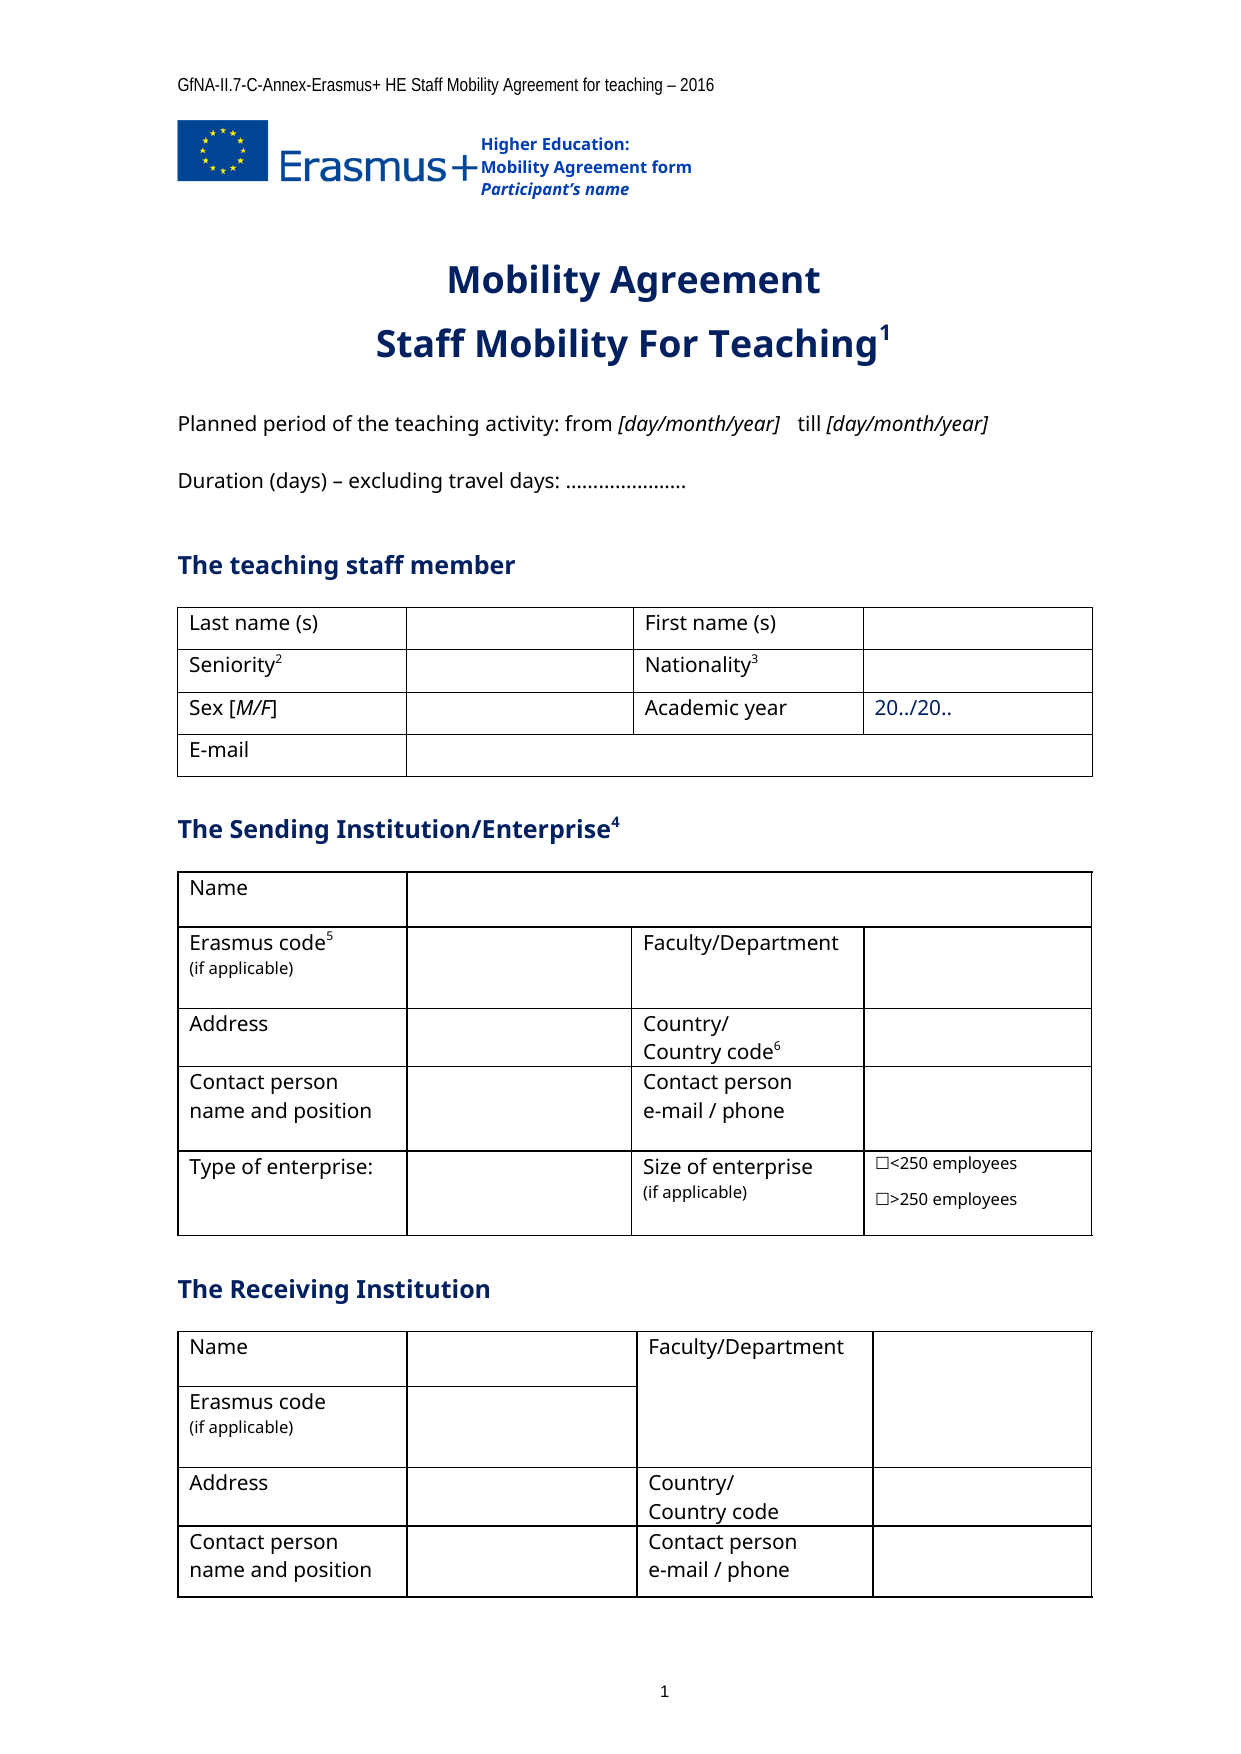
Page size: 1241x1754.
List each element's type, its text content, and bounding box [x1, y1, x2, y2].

table_cell Address [179, 1468, 406, 1525]
table_cell [408, 1527, 636, 1596]
table_header First name (s) [634, 608, 863, 649]
table_cell [408, 1468, 636, 1525]
table_cell Type of enterprise: [179, 1152, 406, 1235]
table_cell [865, 1067, 1091, 1150]
table_header [864, 608, 1092, 649]
table_cell [874, 1468, 1091, 1525]
table_cell Contact person e-mail / phone [632, 1067, 863, 1150]
picture [177, 120, 478, 182]
table_cell Contact person e-mail / phone [638, 1527, 872, 1596]
table_cell Seniority [178, 650, 406, 692]
table_cell Size of enterprise (if applicable) [632, 1152, 863, 1235]
table_header [408, 873, 1091, 926]
text The Sending Institution/Enterprise [177, 812, 1196, 846]
table_cell [407, 735, 1092, 776]
table_cell Contact person name and position [179, 1067, 406, 1150]
table_cell Academic year [634, 693, 863, 734]
table_header Last name (s) [178, 608, 406, 649]
table_cell Contact person name and position [179, 1527, 406, 1596]
table_cell [408, 1152, 631, 1235]
text Planned period of the teaching activity: from [day/month/year] till [day/month/year] [177, 409, 1092, 438]
table_cell [874, 1527, 1091, 1596]
table_cell E-mail [178, 735, 406, 776]
table_cell 20../20.. [864, 693, 1092, 734]
table_cell Sex [M/F] [178, 693, 406, 734]
text The Receiving Institution [177, 1272, 1196, 1306]
table_cell [407, 693, 633, 734]
text The teaching staff member [177, 548, 1196, 582]
table_cell Faculty/Department [632, 928, 863, 1007]
table_header [407, 608, 633, 649]
table_header Name [179, 873, 406, 926]
table_header Name [179, 1332, 406, 1386]
table_cell [864, 650, 1092, 692]
table_header [408, 1332, 636, 1386]
table_cell [408, 928, 631, 1007]
table_header [874, 1332, 1091, 1467]
table_cell [407, 650, 633, 692]
table_cell <250 employees >250 employees [865, 1152, 1091, 1235]
table_cell [408, 1009, 631, 1066]
table_header Faculty/Department [638, 1332, 872, 1467]
table_cell [865, 928, 1091, 1007]
text Duration (days) – excluding travel days: …………………. [177, 466, 1092, 494]
table_cell Address [179, 1009, 406, 1066]
table_cell [865, 1009, 1091, 1066]
text Mobility Agreement [177, 254, 1089, 305]
text Staff Mobility For Teaching [177, 317, 1089, 368]
table_cell [408, 1067, 631, 1150]
table_cell Nationality [634, 650, 863, 692]
table_cell [408, 1387, 636, 1467]
